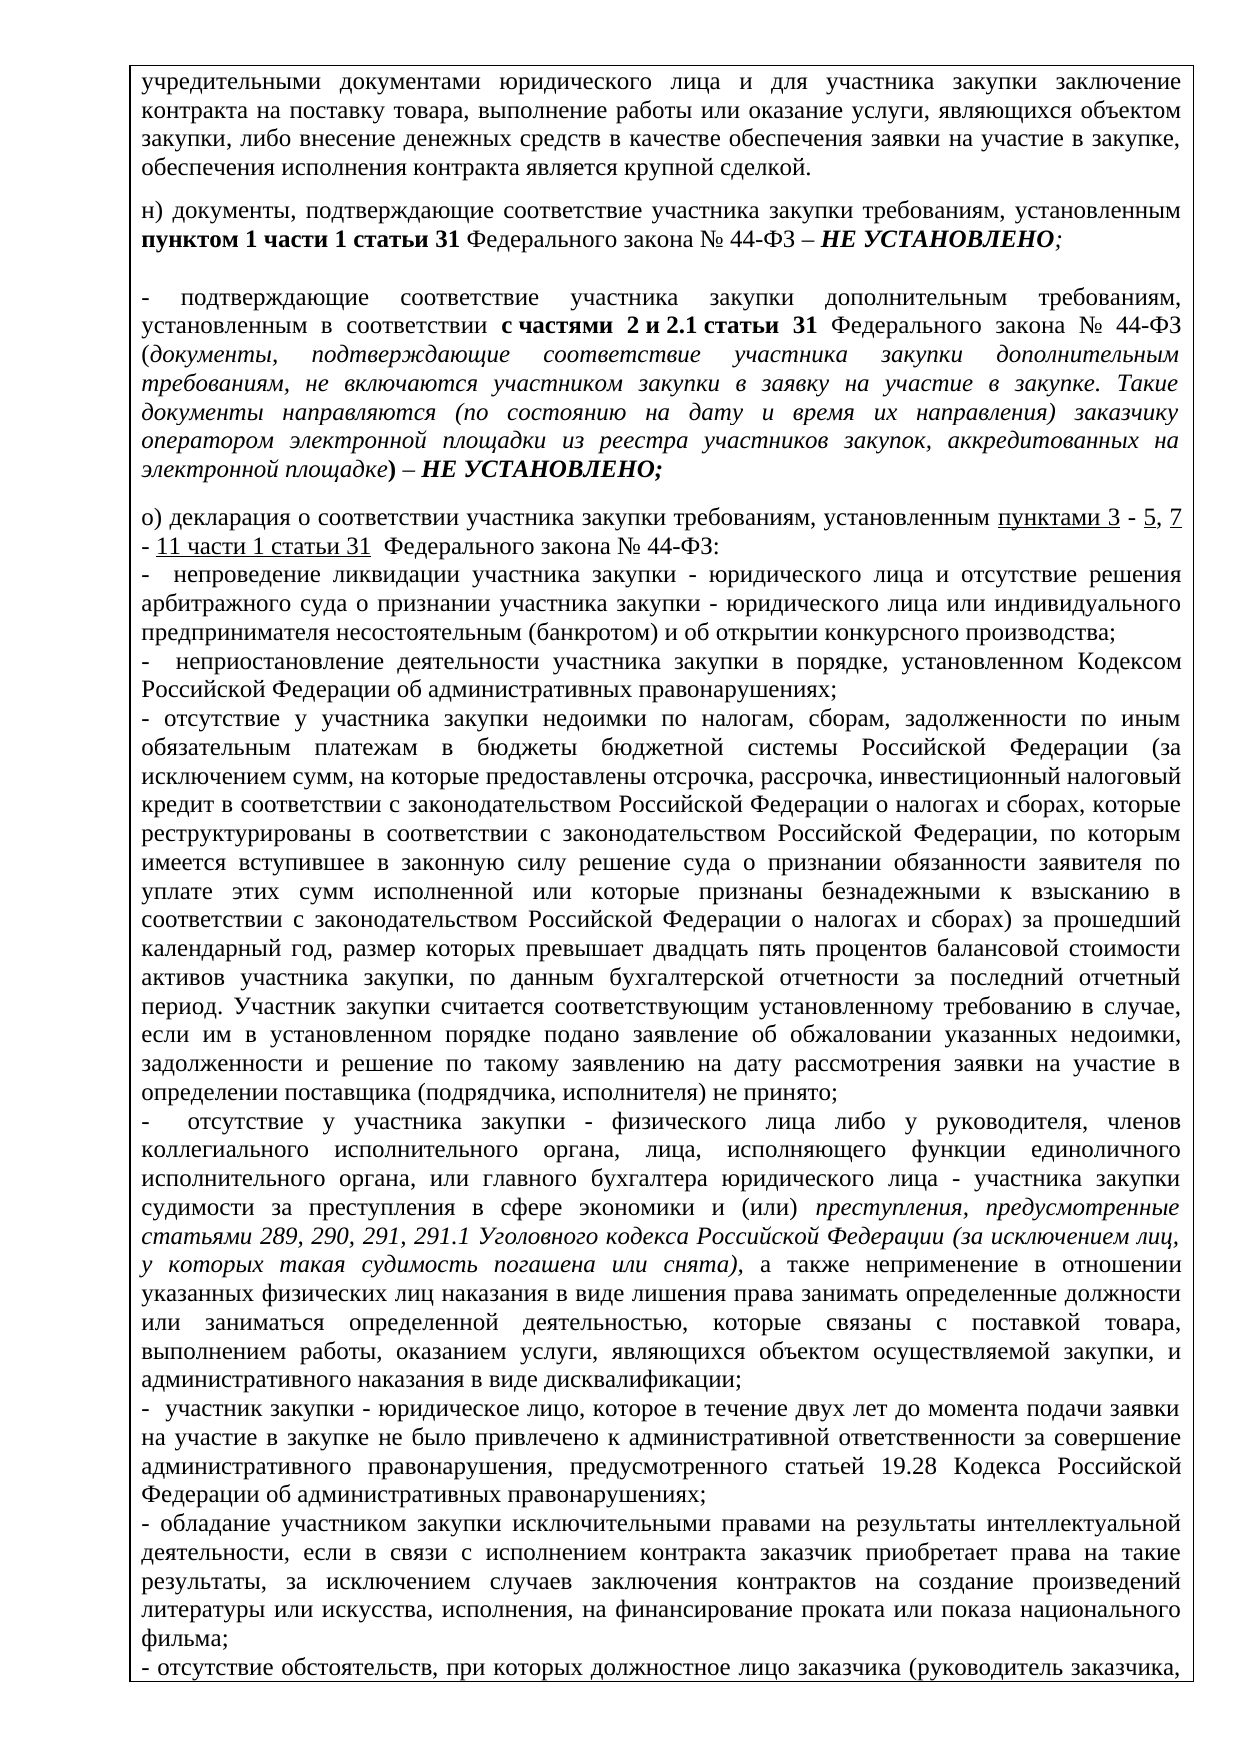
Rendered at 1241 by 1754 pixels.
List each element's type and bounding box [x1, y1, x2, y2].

table_cell [131, 66, 1193, 1681]
